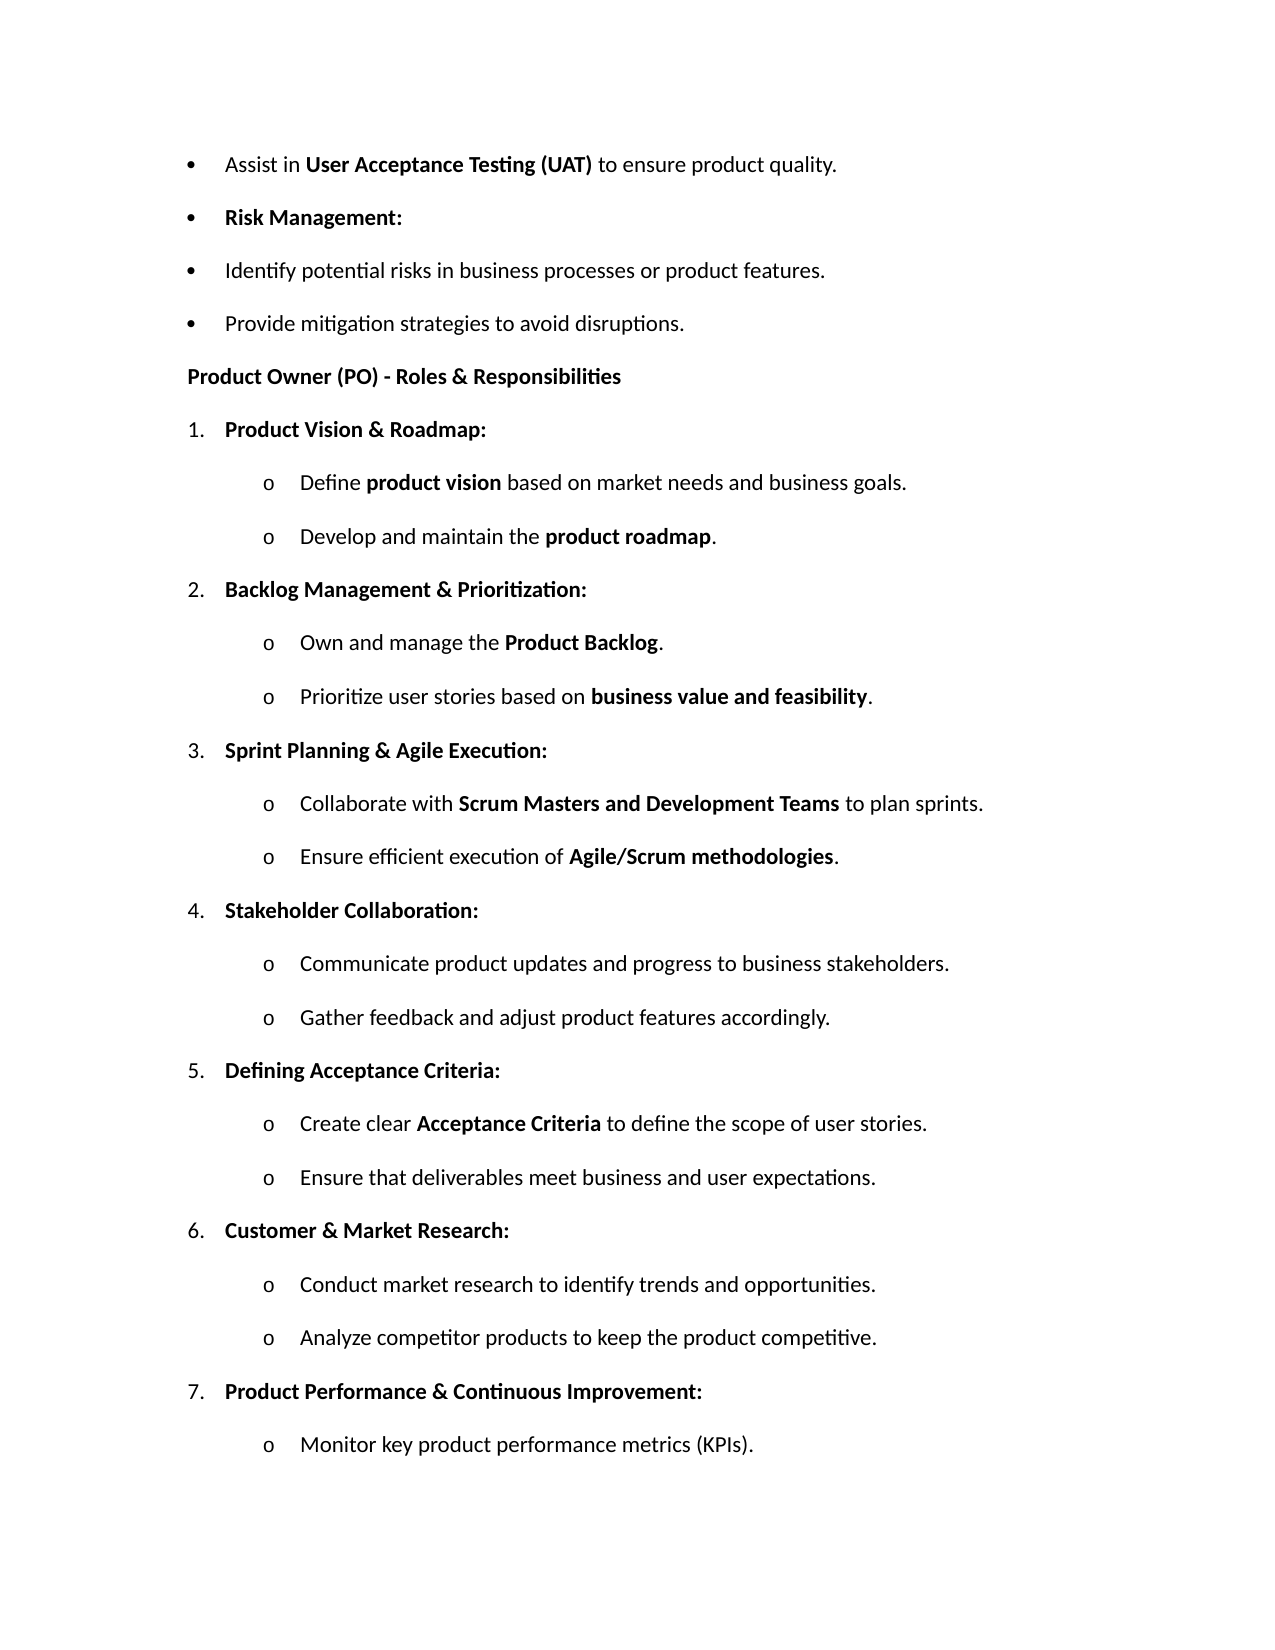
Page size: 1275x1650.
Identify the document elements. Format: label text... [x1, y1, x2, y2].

list Identify potential risks in business processes or product features. [187, 733, 1125, 761]
list Sprint Planning & Agile Execution: [187, 1213, 1125, 1241]
list Generate reports to track KPIs and business impact. [187, 468, 1125, 496]
list Product Vision & Roadmap: [187, 892, 1125, 920]
list Develop detailed use cases, user stories, and acceptance criteria. [187, 256, 1125, 284]
list Backlog Management & Prioritization: [187, 1053, 1125, 1081]
list Collaborate with Scrum Masters and Development Teams to plan sprints. [262, 1266, 1125, 1294]
list Supporting Development & Testing Teams: [187, 521, 1125, 549]
list Define product vision based on market needs and business goals. [262, 945, 1125, 974]
list Work closely with development teams to clarify requirements. [187, 574, 1125, 602]
list Data Analysis & Reporting: [187, 362, 1125, 390]
list Risk Management: [187, 680, 1125, 708]
list Provide mitigation strategies to avoid disruptions. [187, 786, 1125, 814]
text Product Owner (PO) - Roles & Responsibilities [187, 839, 1125, 867]
list Ensure efficient execution of Agile/Scrum methodologies. [262, 1319, 1125, 1348]
list Assist in User Acceptance Testing (UAT) to ensure product quality. [187, 627, 1125, 655]
list Stakeholder Collaboration: [187, 1373, 1125, 1401]
list Prioritize user stories based on business value and feasibility. [262, 1159, 1125, 1188]
list Use Case & User Story Creation: [187, 203, 1125, 231]
list Own and manage the Product Backlog. [262, 1106, 1125, 1134]
list Perform data-driven decision-making through insights and analytics. [187, 415, 1125, 443]
list Create wireframes and mockups to visualize solutions. [187, 309, 1125, 337]
list Communicate product updates and progress to business stakeholders. [262, 1426, 1125, 1455]
list Develop and maintain the product roadmap. [262, 999, 1125, 1027]
list Ensure that all stakeholder expectations are aligned. [187, 150, 1125, 178]
